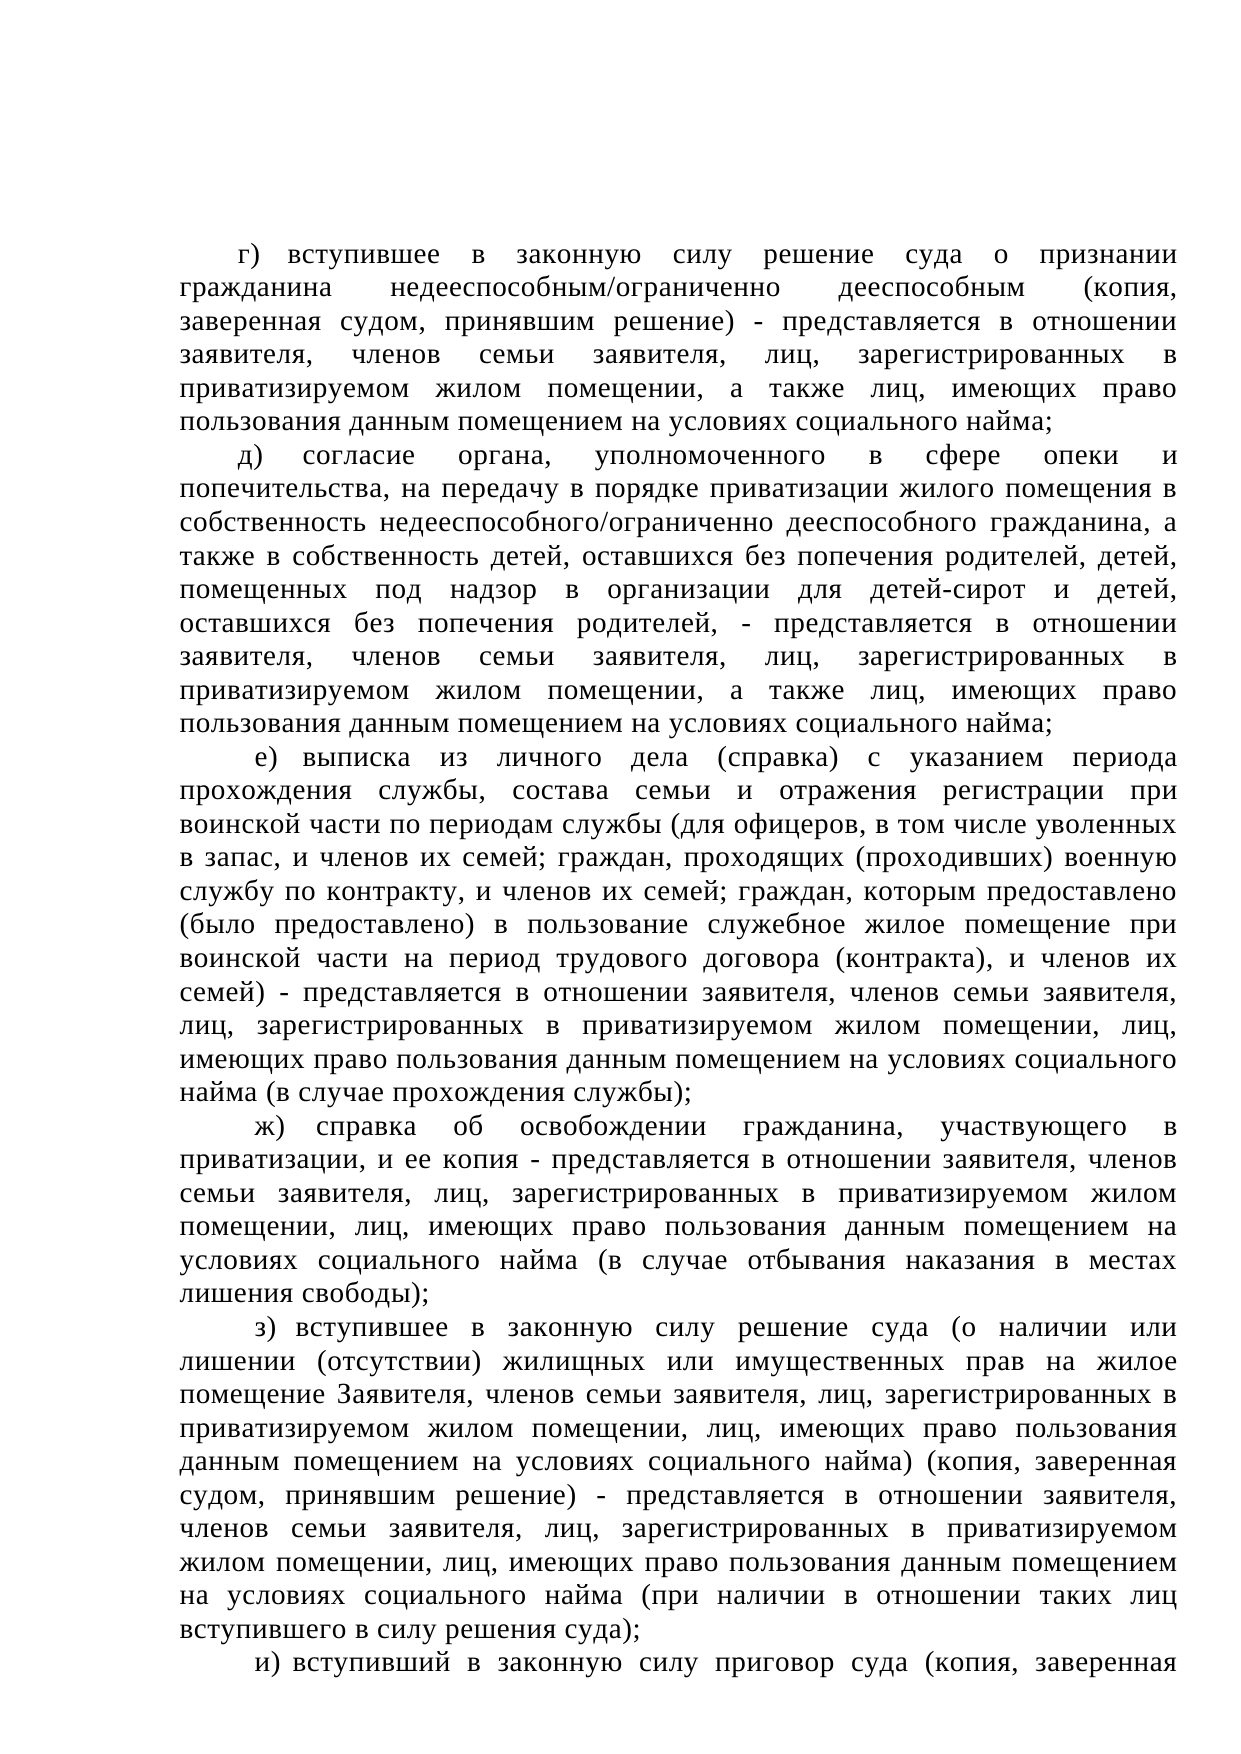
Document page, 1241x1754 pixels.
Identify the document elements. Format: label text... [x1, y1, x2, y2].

text г) вступившее в законную силу решение суда о признании гражданина недееспособным/ограниченно дееспособным (копия, заверенная судом, принявшим решение) - представляется в отношении заявителя, членов семьи заявителя, лиц, зарегистрированных в приватизируемом жилом помещении, а также лиц, имеющих право пользования данным помещением на условиях социального найма; [179, 236, 1179, 437]
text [179, 1645, 1179, 1678]
text з) вступившее в законную силу решение суда (о наличии или лишении (отсутствии) жилищных или имущественных прав на жилое помещение Заявителя, членов семьи заявителя, лиц, зарегистрированных в приватизируемом жилом помещении, лиц, имеющих право пользования данным помещением на условиях социального найма) (копия, заверенная судом, принявшим решение) - представляется в отношении заявителя, членов семьи заявителя, лиц, зарегистрированных в приватизируемом жилом помещении, лиц, имеющих право пользования данным помещением на условиях социального найма (при наличии в отношении таких лиц вступившего в силу решения суда); [179, 1309, 1179, 1645]
text д) согласие органа, уполномоченного в сфере опеки и попечительства, на передачу в порядке приватизации жилого помещения в собственность недееспособного/ограниченно дееспособного гражданина, а также в собственность детей, оставшихся без попечения родителей, детей, помещенных под надзор в организации для детей-сирот и детей, оставшихся без попечения родителей, - представляется в отношении заявителя, членов семьи заявителя, лиц, зарегистрированных в приватизируемом жилом помещении, а также лиц, имеющих право пользования данным помещением на условиях социального найма; [179, 437, 1179, 739]
text ж) справка об освобождении гражданина, участвующего в приватизации, и ее копия - представляется в отношении заявителя, членов семьи заявителя, лиц, зарегистрированных в приватизируемом жилом помещении, лиц, имеющих право пользования данным помещением на условиях социального найма (в случае отбывания наказания в местах лишения свободы); [179, 1108, 1179, 1309]
text е) выписка из личного дела (справка) с указанием периода прохождения службы, состава семьи и отражения регистрации при воинской части по периодам службы (для офицеров, в том числе уволенных в запас, и членов их семей; граждан, проходящих (проходивших) военную службу по контракту, и членов их семей; граждан, которым предоставлено (было предоставлено) в пользование служебное жилое помещение при воинской части на период трудового договора (контракта), и членов их семей) - представляется в отношении заявителя, членов семьи заявителя, лиц, зарегистрированных в приватизируемом жилом помещении, лиц, имеющих право пользования данным помещением на условиях социального найма (в случае прохождения службы); [179, 739, 1179, 1108]
